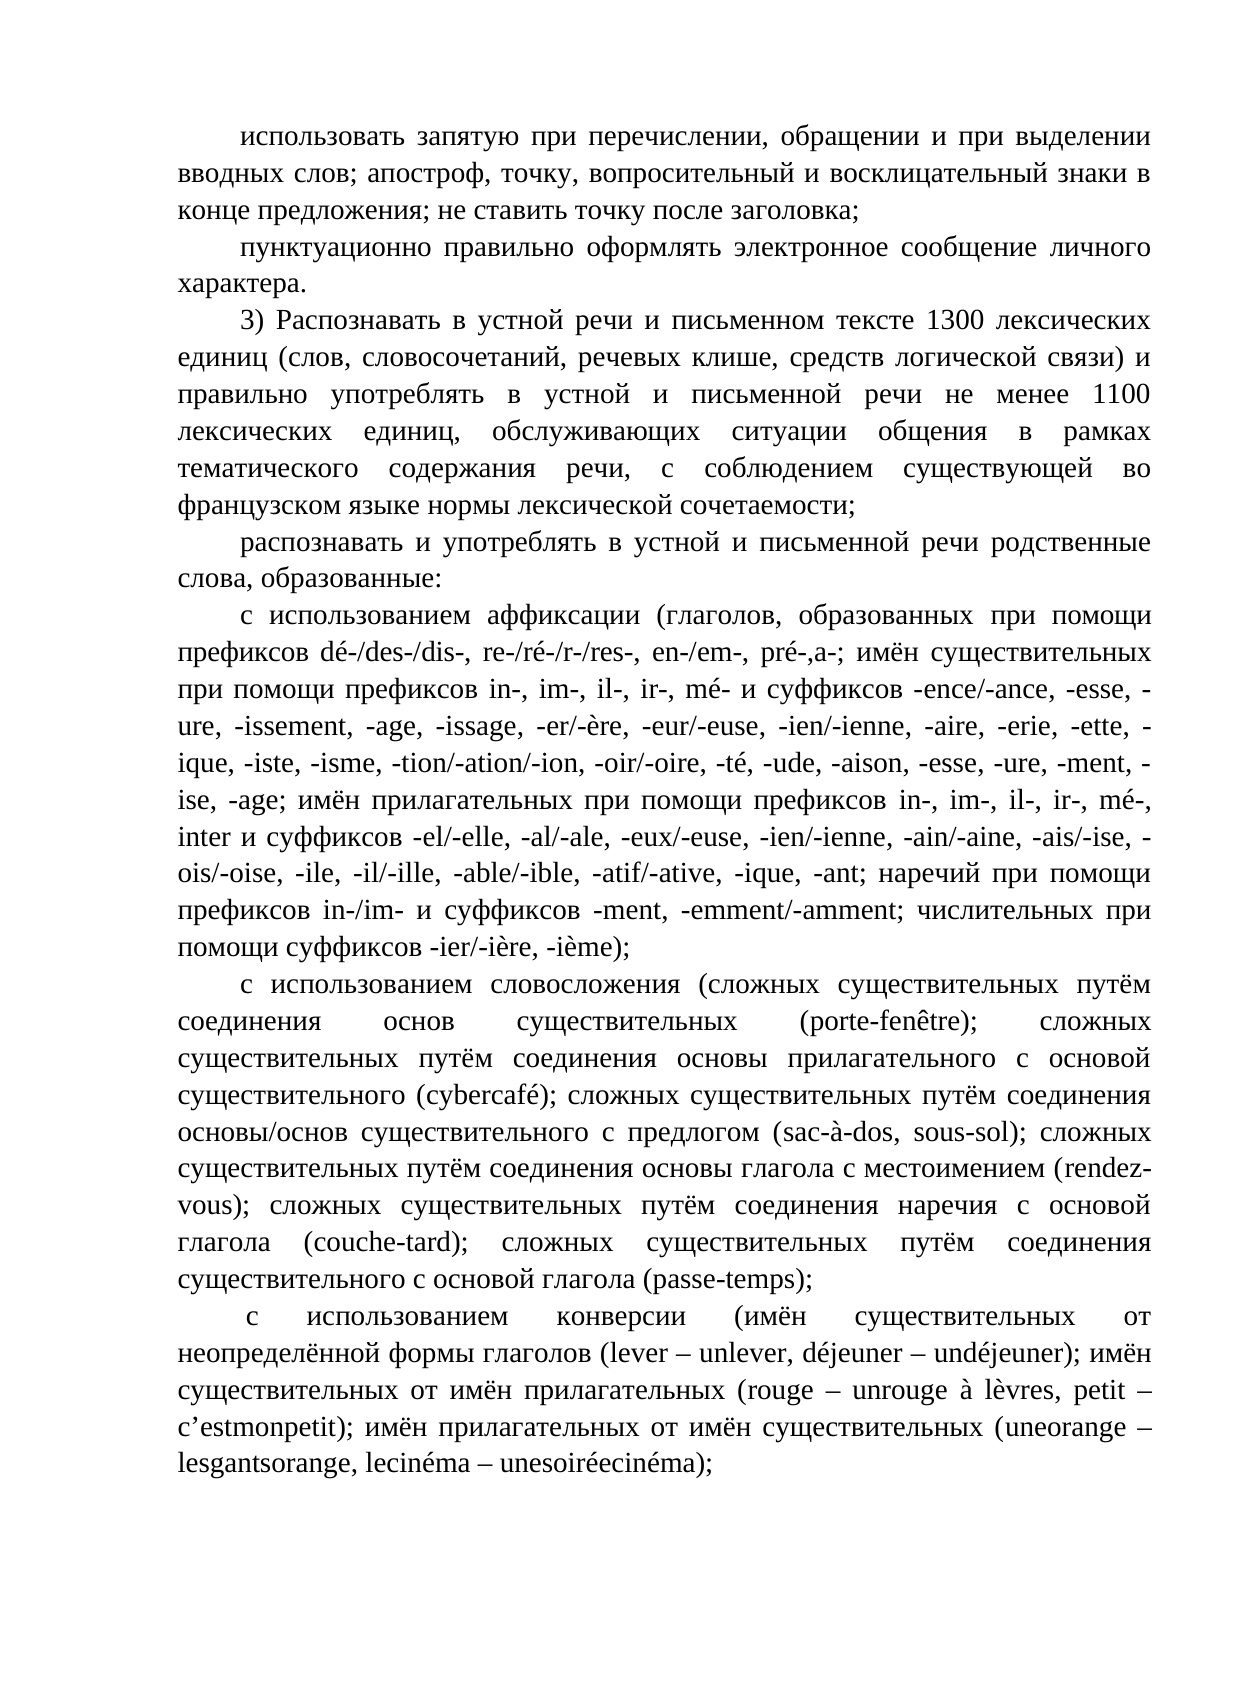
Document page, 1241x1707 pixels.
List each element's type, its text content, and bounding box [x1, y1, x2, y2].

text с использованием аффиксации (глаголов, образованных при помощи префиксов dé-/des-/dis-, re-/ré-/r-/res-, en-/em-, pré-,a-; имён существительных при помощи префиксов in-, im-, il-, ir-, mé- и суффиксов -ence/-ance, -esse, -ure, -issement, -age, -issage, -er/-ère, -eur/-euse, -ien/-ienne, -aire, -erie, -ette, -ique, -iste, -isme, -tion/-ation/-ion, -oir/-oire, -té, -ude, -aison, -esse, -ure, -ment, -ise, -age; имён прилагательных при помощи префиксов in-, im-, il-, ir-, mé-, inter и суффиксов -el/-elle, -al/-ale, -eux/-euse, -ien/-ienne, -ain/-aine, -ais/-ise, -ois/-oise, -ile, -il/-ille, -able/-ible, -atif/-ative, -ique, -ant; наречий при помощи префиксов in-/im- и суффиксов -ment, -emment/-amment; числительных при помощи суффиксов -ier/-ière, -ième); [177, 597, 1152, 963]
text использовать запятую при перечислении, обращении и при выделении вводных слов; апостроф, точку, вопросительный и восклицательный знаки в конце предложения; не ставить точку после заголовка; [177, 118, 1152, 225]
text с использованием словосложения (сложных существительных путём соединения основ существительных (porte-fenêtre); сложных существительных путём соединения основы прилагательного с основой существительного (cybercafé); сложных существительных путём соединения основы/основ существительного с предлогом (sac-à-dos, sous-sol); сложных существительных путём соединения основы глагола с местоимением (rendez-vous); сложных существительных путём соединения наречия с основой глагола (couche-tard); сложных существительных путём соединения существительного с основой глагола (passe-temps); [177, 966, 1152, 1295]
text с использованием конверсии (имён существительных от неопределённой формы глаголов (lever – unlever, déjeuner – undéjeuner); имён существительных от имён прилагательных (rouge – unrouge à lèvres, petit – c’estmonpetit); имён прилагательных от имён существительных (uneorange – lesgantsorange, lecinéma – unesoiréecinéma); [177, 1298, 1152, 1479]
text 3) Распознавать в устной речи и письменном тексте 1300 лексических единиц (слов, словосочетаний, речевых клише, средств логической связи) и правильно употреблять в устной и письменной речи не менее 1100 лексических единиц, обслуживающих ситуации общения в рамках тематического содержания речи, с соблюдением существующей во французском языке нормы лексической сочетаемости; [177, 302, 1152, 520]
text распознавать и употреблять в устной и письменной речи родственные слова, образованные: [177, 524, 1152, 594]
text пунктуационно правильно оформлять электронное сообщение личного характера. [177, 229, 1152, 299]
